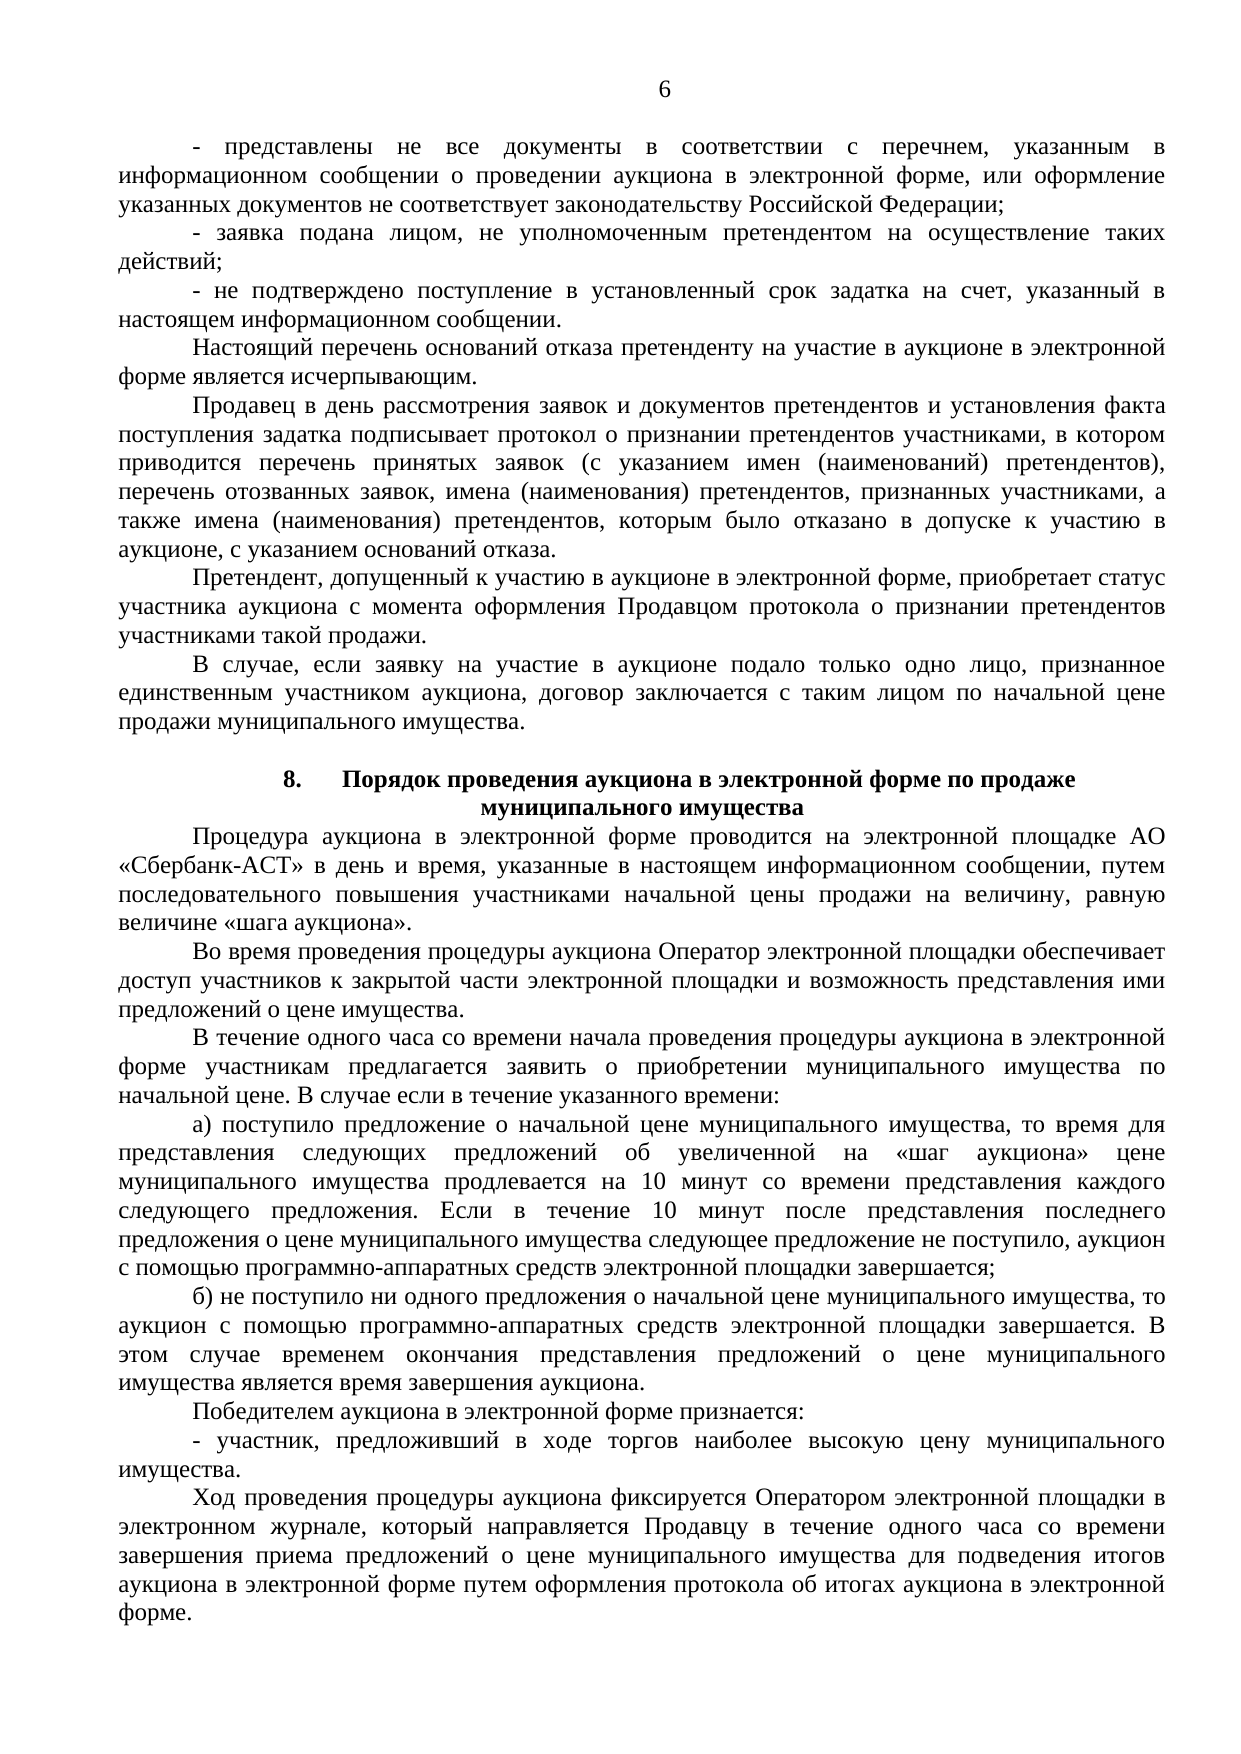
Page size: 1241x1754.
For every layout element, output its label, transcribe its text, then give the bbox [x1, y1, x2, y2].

text Продавец в день рассмотрения заявок и документов претендентов и установления факта поступления задатка подписывает протокол о признании претендентов участниками, в котором приводится перечень принятых заявок (с указанием имен (наименований) претендентов), перечень отозванных заявок, имена (наименования) претендентов, признанных участниками, а также имена (наименования) претендентов, которым было отказано в допуске к участию в аукционе, с указанием оснований отказа. [118, 390, 1167, 562]
text Победителем аукциона в электронной форме признается: [118, 1396, 1167, 1425]
text - не подтверждено поступление в установленный срок задатка на счет, указанный в настоящем информационном сообщении. [118, 275, 1167, 332]
text Процедура аукциона в электронной форме проводится на электронной площадке АО «Сбербанк-АСТ» в день и время, указанные в настоящем информационном сообщении, путем последовательного повышения участниками начальной цены продажи на величину, равную величине «шага аукциона». [118, 821, 1167, 936]
text В течение одного часа со времени начала проведения процедуры аукциона в электронной форме участникам предлагается заявить о приобретении муниципального имущества по начальной цене. В случае если в течение указанного времени: [118, 1022, 1167, 1109]
text б) не поступило ни одного предложения о начальной цене муниципального имущества, то аукцион с помощью программно-аппаратных средств электронной площадки завершается. В этом случае временем окончания представления предложений о цене муниципального имущества является время завершения аукциона. [118, 1281, 1167, 1396]
text Ход проведения процедуры аукциона фиксируется Оператором электронной площадки в электронном журнале, который направляется Продавцу в течение одного часа со времени завершения приема предложений о цене муниципального имущества для подведения итогов аукциона в электронной форме путем оформления протокола об итогах аукциона в электронной форме. [118, 1482, 1167, 1626]
text Претендент, допущенный к участию в аукционе в электронной форме, приобретает статус участника аукциона с момента оформления Продавцом протокола о признании претендентов участниками такой продажи. [118, 562, 1167, 649]
text а) поступило предложение о начальной цене муниципального имущества, то время для представления следующих предложений об увеличенной на «шаг аукциона» цене муниципального имущества продлевается на 10 минут со времени представления каждого следующего предложения. Если в течение 10 минут после представления последнего предложения о цене муниципального имущества следующее предложение не поступило, аукцион с помощью программно-аппаратных средств электронной площадки завершается; [118, 1109, 1167, 1281]
text - участник, предложивший в ходе торгов наиболее высокую цену муниципального имущества. [118, 1425, 1167, 1482]
list Порядок проведения аукциона в электронной форме по продаже муниципального имущества [118, 764, 1167, 821]
text Во время проведения процедуры аукциона Оператор электронной площадки обеспечивает доступ участников к закрытой части электронной площадки и возможность представления ими предложений о цене имущества. [118, 936, 1167, 1022]
text - заявка подана лицом, не уполномоченным претендентом на осуществление таких действий; [118, 217, 1167, 275]
text Настоящий перечень оснований отказа претенденту на участие в аукционе в электронной форме является исчерпывающим. [118, 332, 1167, 390]
text - представлены не все документы в соответствии с перечнем, указанным в информационном сообщении о проведении аукциона в электронной форме, или оформление указанных документов не соответствует законодательству Российской Федерации; [118, 131, 1167, 217]
text В случае, если заявку на участие в аукционе подало только одно лицо, признанное единственным участником аукциона, договор заключается с таким лицом по начальной цене продажи муниципального имущества. [118, 649, 1167, 735]
